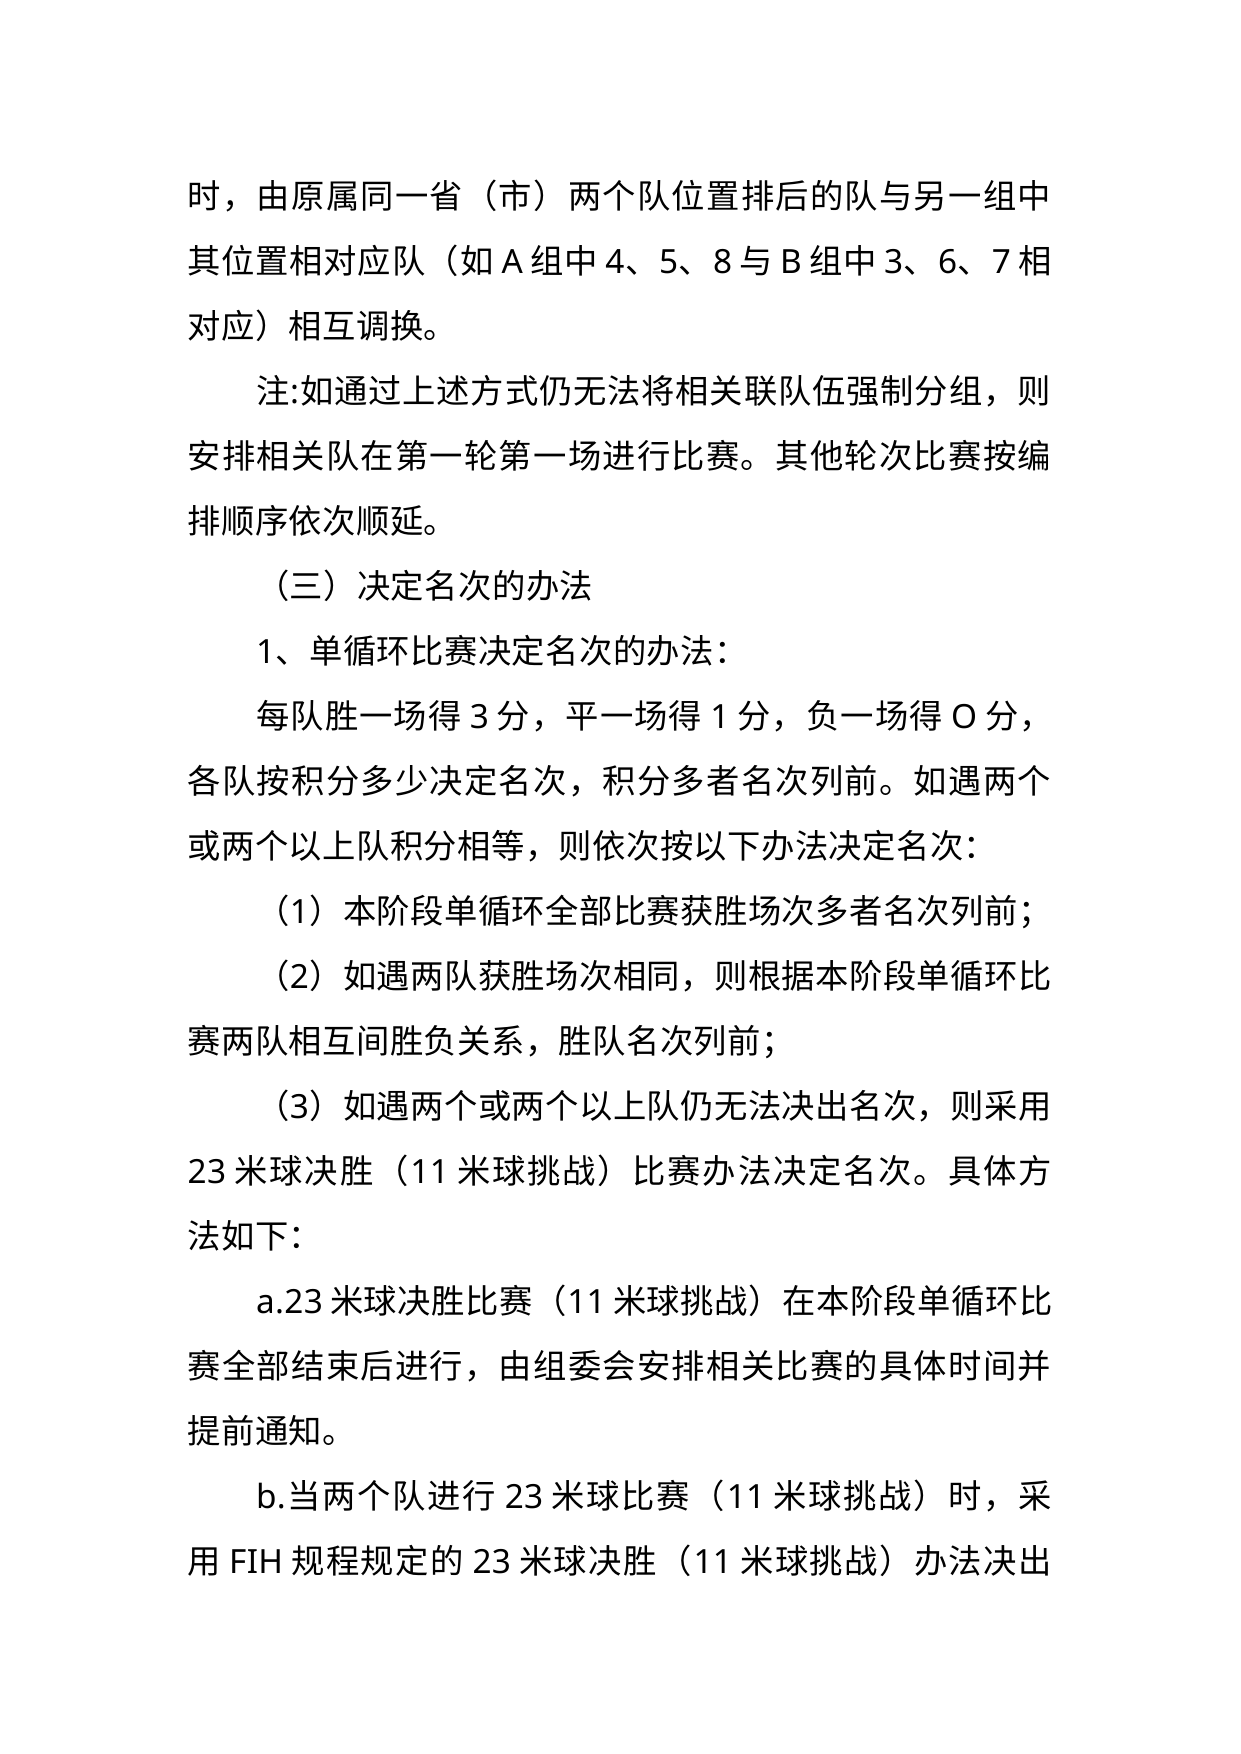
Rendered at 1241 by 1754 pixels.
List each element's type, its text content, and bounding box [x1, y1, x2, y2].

text （3）如遇两个或两个以上队仍无法决出名次，则采用球决胜（11米球挑战）比赛办法决定名次。具体方法如下： [187, 1072, 1053, 1267]
text （三）决定名次的办法 [187, 552, 1053, 617]
text 1、单循环比赛决定名次的办法： [187, 617, 1053, 682]
text （1）本阶段单循环全部比赛获胜场次多者名次列前； [187, 877, 1053, 942]
text a.23米球决胜比赛（11米球挑战）在本阶段单循环比赛全部结束后进行，由组委会安排相关比赛的具体时间并提前通知。 [187, 1267, 1053, 1462]
text （2）如遇两队获胜场次相同，则根据本阶段单循环比赛两队相互间胜负关系，胜队名次列前； [187, 942, 1053, 1072]
text 注:如通过上述方式仍无法将相关联队伍强制分组，则安排相关队在第一轮第一场进行比赛。其他轮次比赛按编排顺序依次顺延。 [187, 357, 1053, 552]
text 每队胜一场得3分，平一场得1分，负一场得O分，各队按积分多少决定名次，积分多者名次列前。如遇两个或两个以上队积分相等，则依次按以下办法决定名次： [187, 682, 1053, 877]
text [187, 162, 1053, 357]
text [187, 1462, 1053, 1592]
